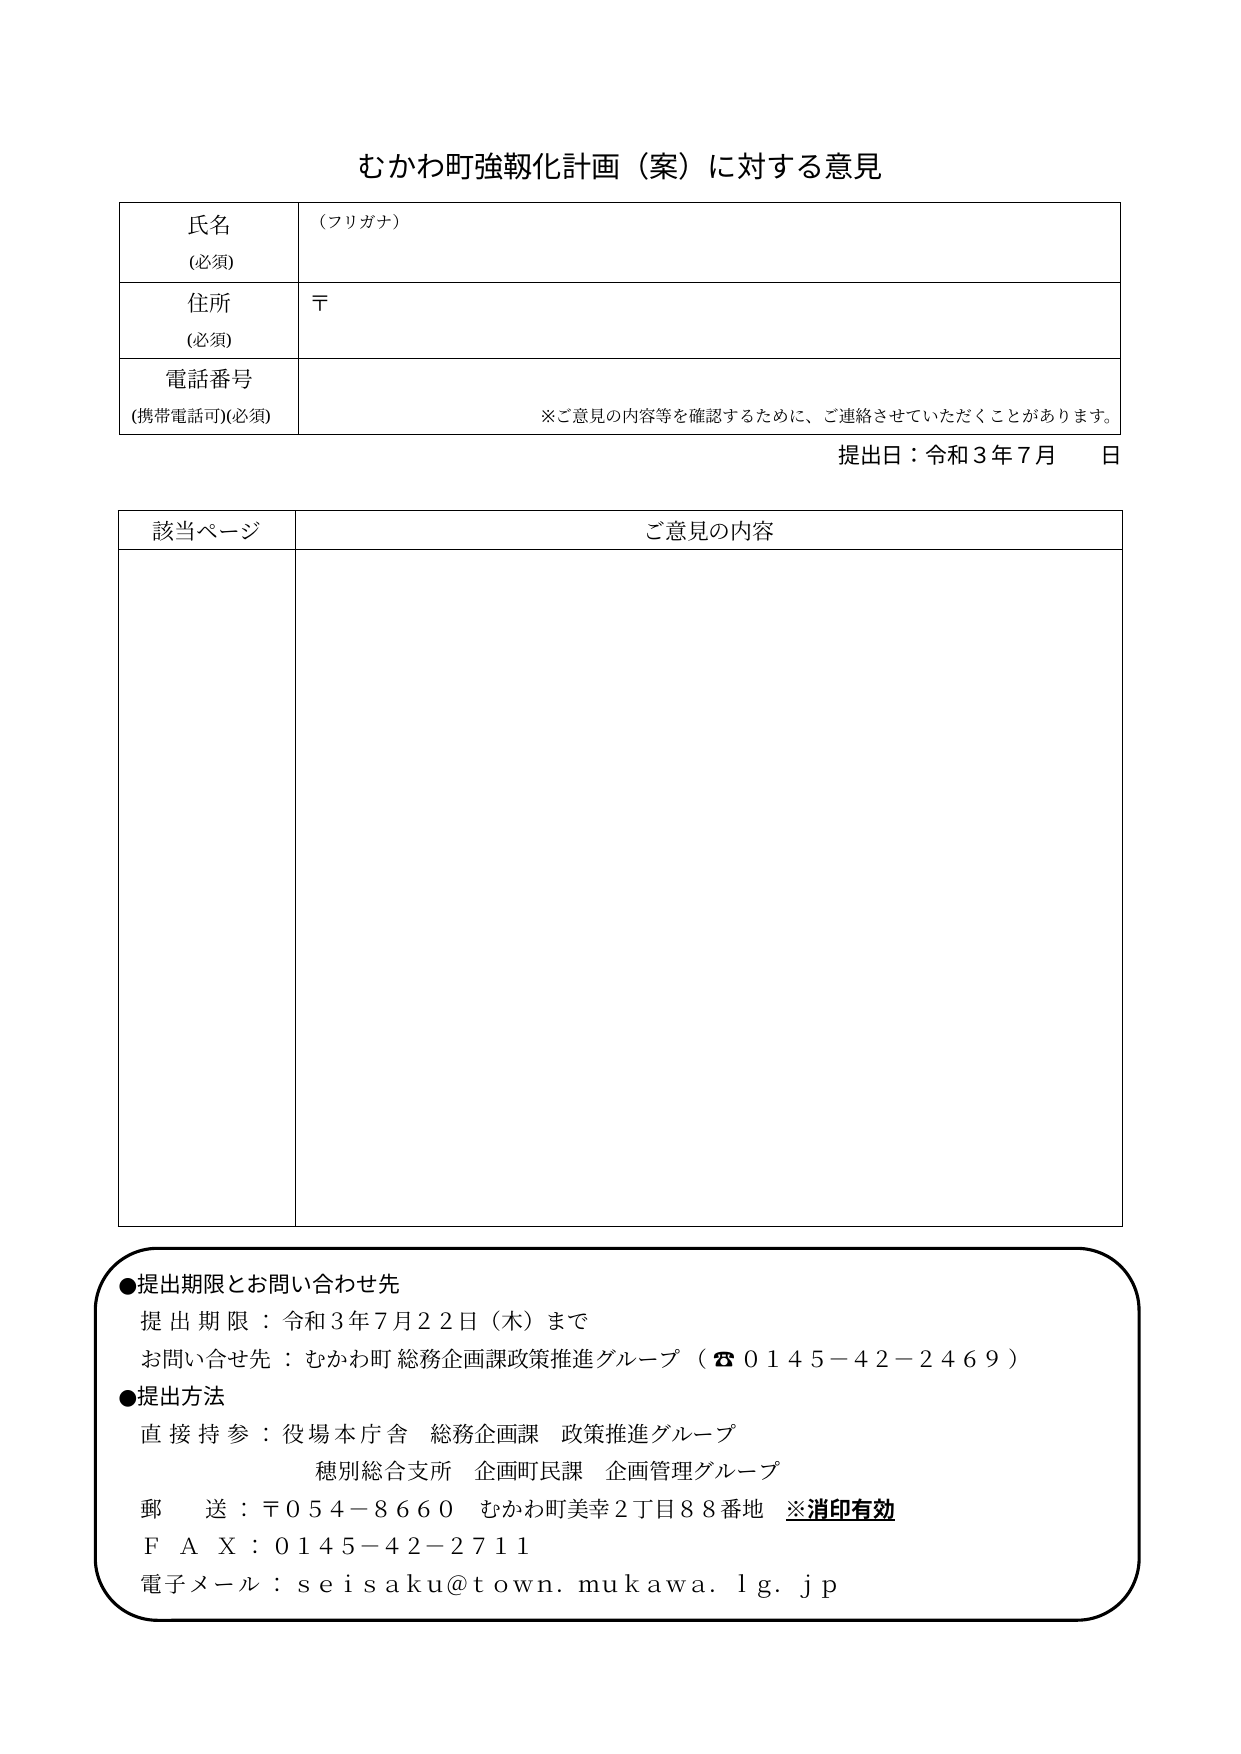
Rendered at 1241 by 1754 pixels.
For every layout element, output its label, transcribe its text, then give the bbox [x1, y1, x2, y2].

table_header （フリガナ） [299, 203, 1120, 282]
text むかわ町強靱化計画（案）に対する意見 [118, 127, 1122, 202]
table_header 該当ページ [119, 511, 295, 549]
text 穂別総合支所 企画町民課 企画管理グループ [118, 1452, 1122, 1489]
table_cell 電話番号 (携帯電話可)(必須) [120, 359, 298, 434]
text 電子メール ： ｓｅｉｓａｋｕ＠ｔｏｗｎ．ｍｕｋａｗａ．ｌｇ．ｊｐ [118, 1564, 1122, 1602]
table_header ご意見の内容 [296, 511, 1122, 549]
table_cell [296, 550, 1122, 1226]
text 提出日：令和３年７月 日 [118, 435, 1122, 473]
text 直接持参 ： 役場本庁舎 総務企画課 政策推進グループ [118, 1414, 1122, 1452]
text ●提出期限とお問い合わせ先 [118, 1264, 1122, 1302]
table_header 氏名 (必須) [120, 203, 298, 282]
text ＦＡＸ ： ０１４５－４２－２７１１ [118, 1527, 1122, 1564]
table_cell 〒 [299, 283, 1120, 358]
text ●提出方法 [118, 1377, 1122, 1414]
table_cell ※ご意見の内容等を確認するために、ご連絡させていただくことがあります。 [299, 359, 1120, 434]
table_cell 住所 (必須) [120, 283, 298, 358]
table_cell [119, 550, 295, 1226]
text 提出期限 ： 令和３年７月２２日（木）まで [118, 1302, 1122, 1339]
text お問い合せ先 ： むかわ町 総務企画課政策推進グループ （ ☎ ０１４５－４２－２４６９ ） [118, 1339, 1122, 1377]
text 郵送 ： 〒０５４－８６６０ むかわ町美幸２丁目８８番地 ※消印有効 [118, 1489, 1122, 1527]
